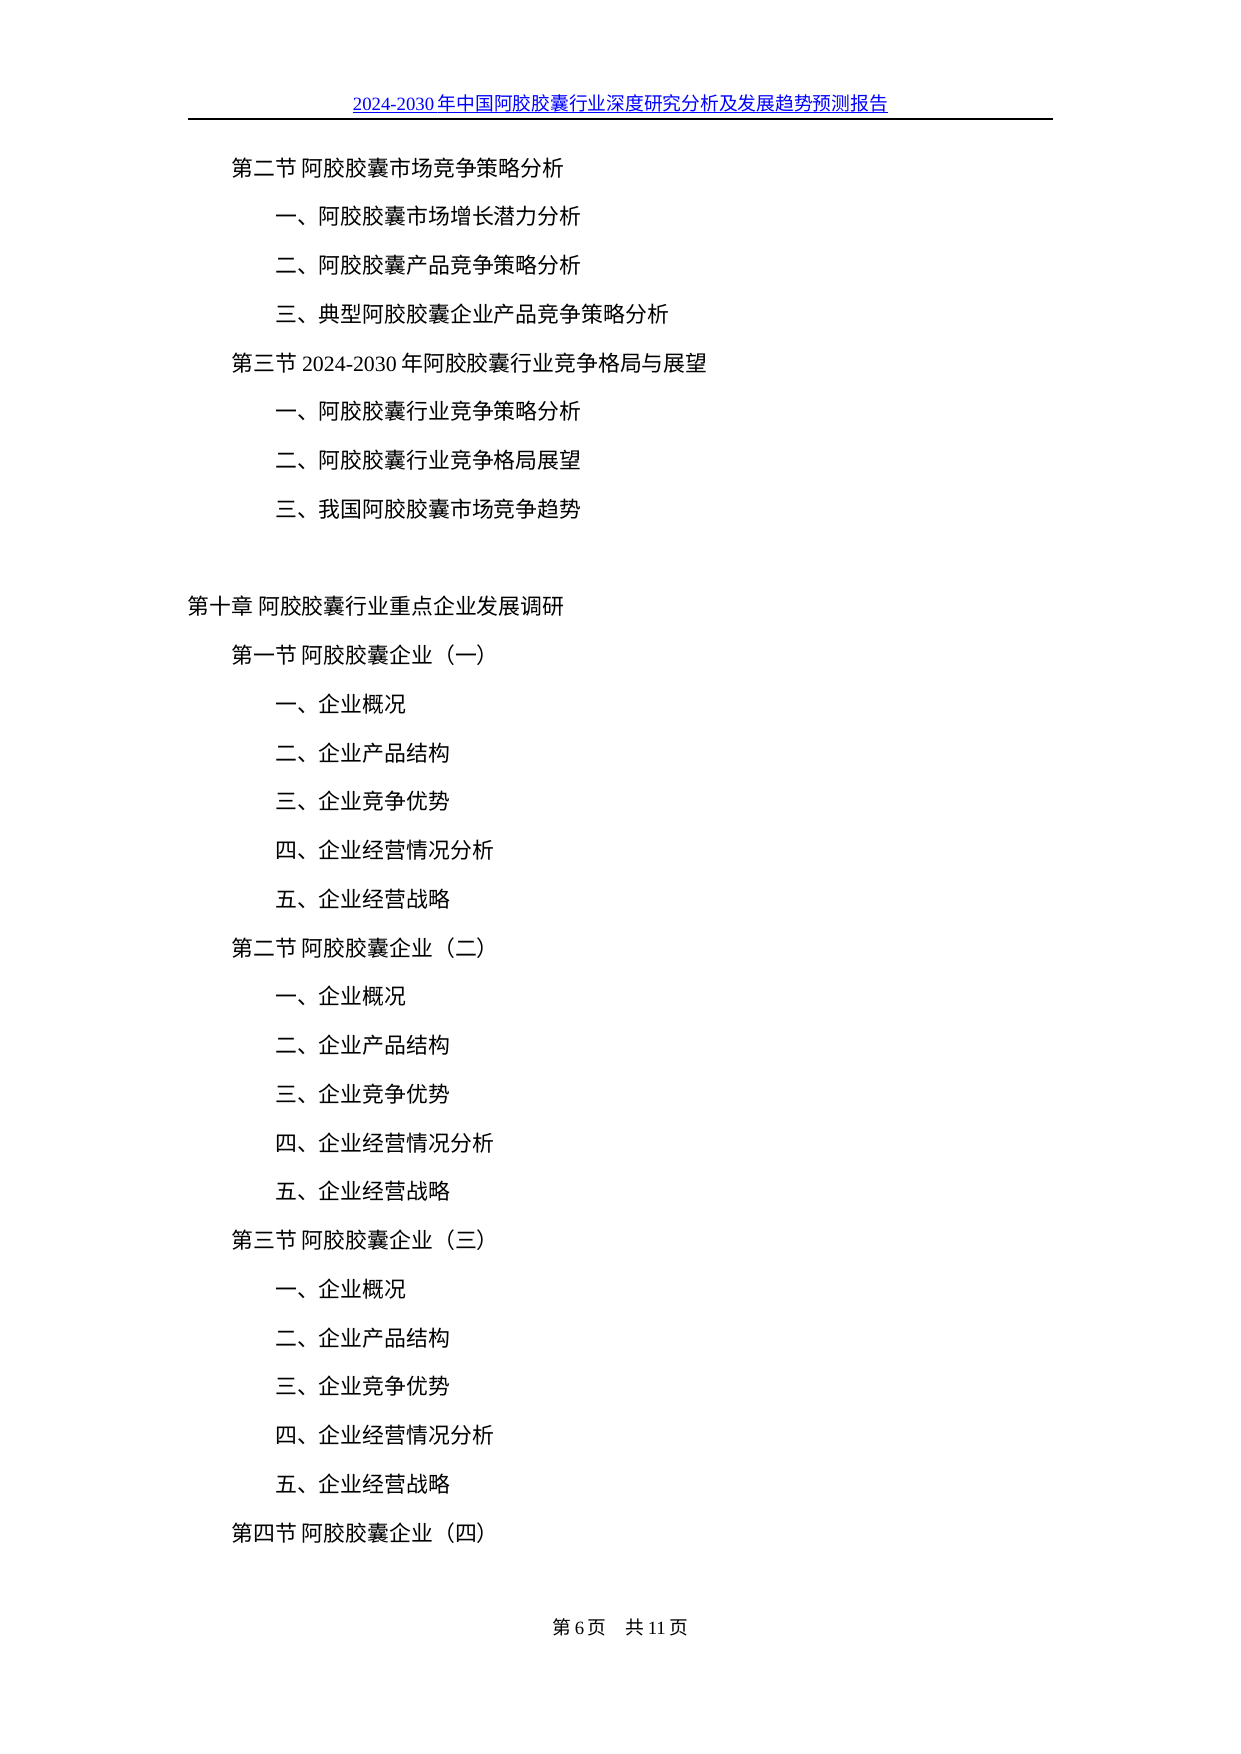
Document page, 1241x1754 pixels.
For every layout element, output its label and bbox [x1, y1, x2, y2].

text [187, 150, 1053, 1548]
